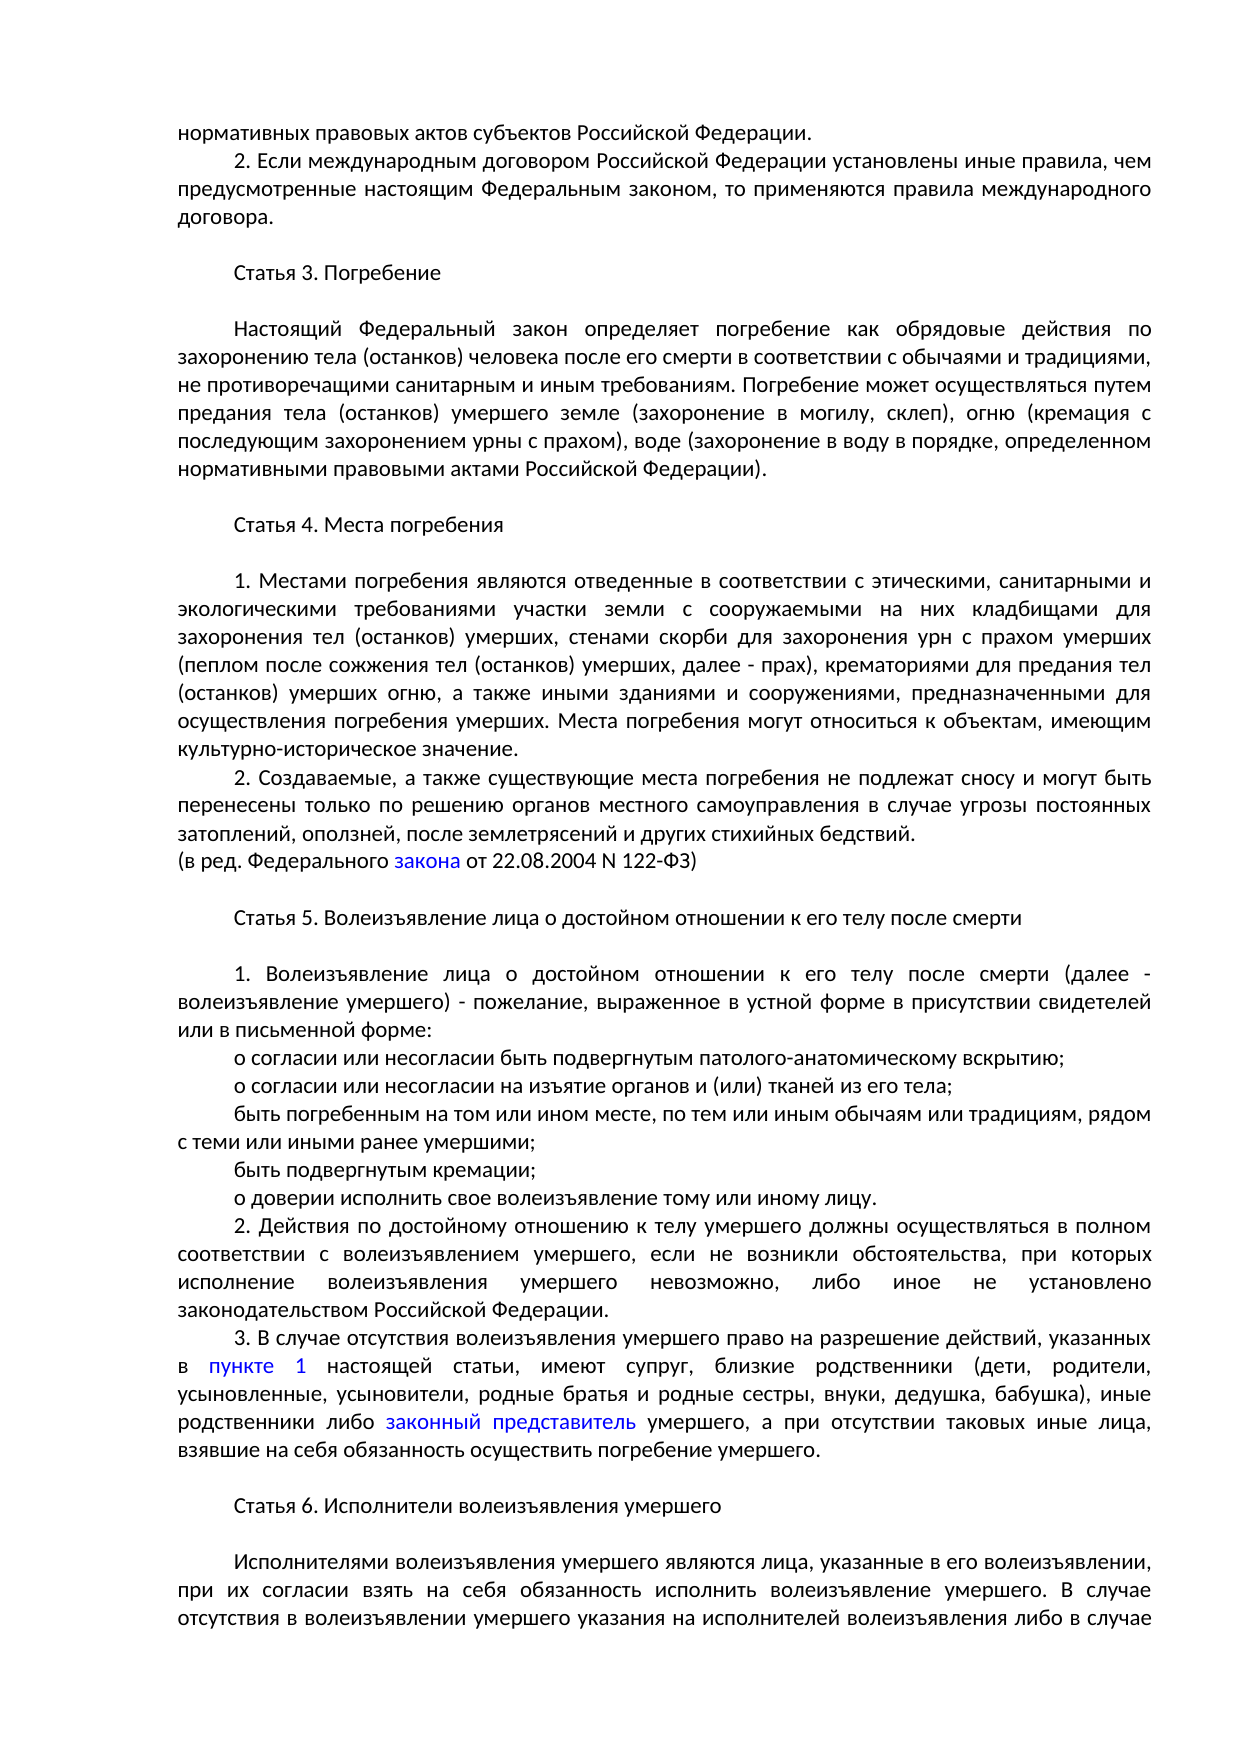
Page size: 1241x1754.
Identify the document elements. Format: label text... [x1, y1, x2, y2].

text о доверии исполнить свое волеизъявление тому или иному лицу. [177, 1183, 1152, 1211]
text 2. Если международным договором Российской Федерации установлены иные правила, чем предусмотренные настоящим Федеральным законом, то применяются правила международного договора. [177, 146, 1152, 230]
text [177, 1547, 1152, 1631]
text 2. Создаваемые, а также существующие места погребения не подлежат сносу и могут быть перенесены только по решению органов местного самоуправления в случае угрозы постоянных затоплений, оползней, после землетрясений и других стихийных бедствий. [177, 763, 1152, 847]
text Настоящий Федеральный закон определяет погребение как обрядовые действия по захоронению тела (останков) человека после его смерти в соответствии с обычаями и традициями, не противоречащими санитарным и иным требованиям. Погребение может осуществляться путем предания тела (останков) умершего земле (захоронение в могилу, склеп), огню (кремация с последующим захоронением урны с прахом), воде (захоронение в воду в порядке, определенном нормативными правовыми актами Российской Федерации). [177, 314, 1152, 482]
text 1. Волеизъявление лица о достойном отношении к его телу после смерти (далее - волеизъявление умершего) - пожелание, выраженное в устной форме в присутствии свидетелей или в письменной форме: [177, 959, 1152, 1043]
text Статья 6. Исполнители волеизъявления умершего [177, 1491, 1152, 1519]
text (в ред. Федерального закона от 22.08.2004 N 122-ФЗ) [177, 847, 1152, 875]
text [177, 118, 1152, 146]
text 3. В случае отсутствия волеизъявления умершего право на разрешение действий, указанных в пункте 1 настоящей статьи, имеют супруг, близкие родственники (дети, родители, усыновленные, усыновители, родные братья и родные сестры, внуки, дедушка, бабушка), иные родственники либо законный представитель умершего, а при отсутствии таковых иные лица, взявшие на себя обязанность осуществить погребение умершего. [177, 1323, 1152, 1463]
text о согласии или несогласии быть подвергнутым патолого-анатомическому вскрытию; [177, 1043, 1152, 1071]
text быть погребенным на том или ином месте, по тем или иным обычаям или традициям, рядом с теми или иными ранее умершими; [177, 1099, 1152, 1155]
text 1. Местами погребения являются отведенные в соответствии с этическими, санитарными и экологическими требованиями участки земли с сооружаемыми на них кладбищами для захоронения тел (останков) умерших, стенами скорби для захоронения урн с прахом умерших (пеплом после сожжения тел (останков) умерших, далее - прах), крематориями для предания тел (останков) умерших огню, а также иными зданиями и сооружениями, предназначенными для осуществления погребения умерших. Места погребения могут относиться к объектам, имеющим культурно-историческое значение. [177, 566, 1152, 763]
text Статья 4. Места погребения [177, 510, 1152, 538]
text Статья 5. Волеизъявление лица о достойном отношении к его телу после смерти [177, 903, 1152, 931]
text о согласии или несогласии на изъятие органов и (или) тканей из его тела; [177, 1071, 1152, 1099]
text 2. Действия по достойному отношению к телу умершего должны осуществляться в полном соответствии с волеизъявлением умершего, если не возникли обстоятельства, при которых исполнение волеизъявления умершего невозможно, либо иное не установлено законодательством Российской Федерации. [177, 1211, 1152, 1323]
text быть подвергнутым кремации; [177, 1155, 1152, 1183]
text Статья 3. Погребение [177, 258, 1152, 286]
